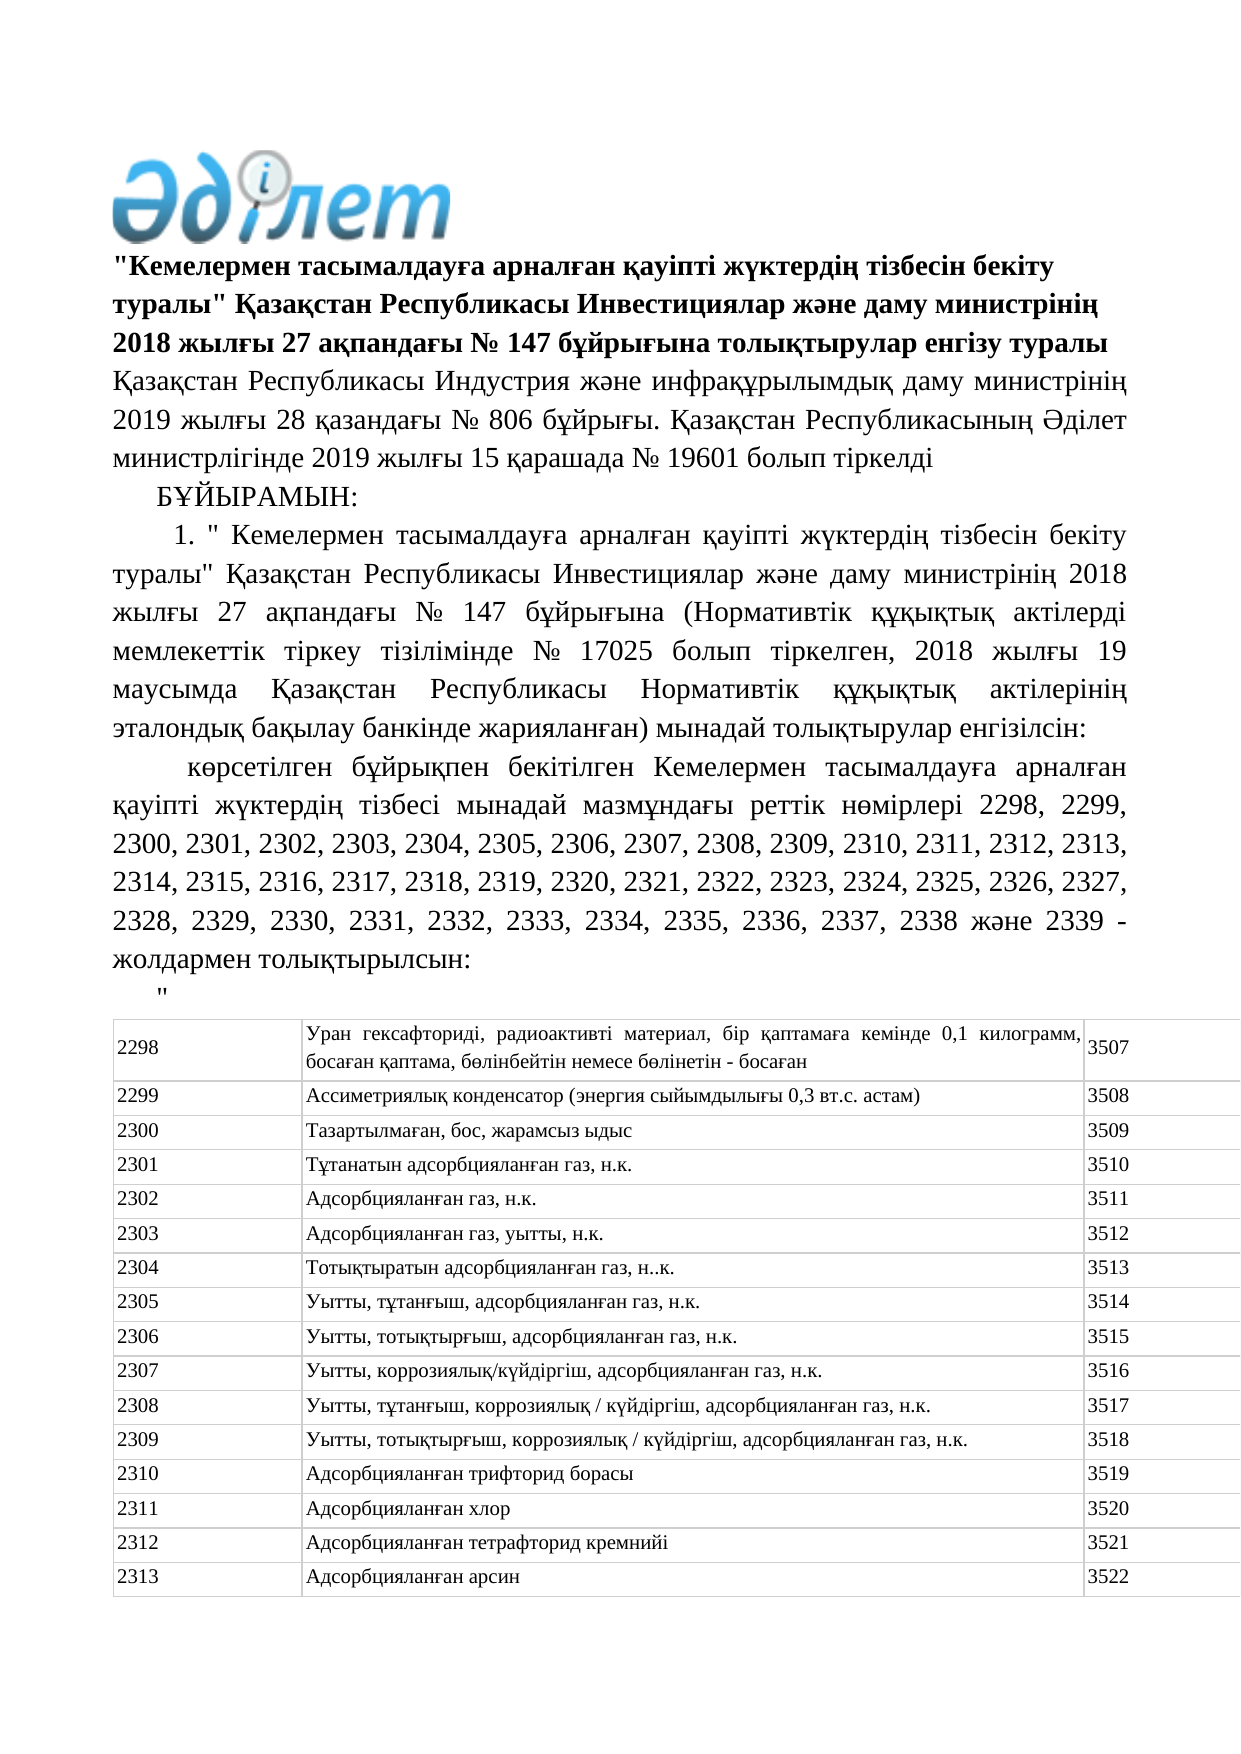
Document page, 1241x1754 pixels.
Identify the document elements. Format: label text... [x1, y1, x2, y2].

table_cell Адсорбцияланған тетрафторид кремнийі [303, 1529, 1083, 1562]
table_cell Уытты, тұтанғыш, коррозиялық / күйдіргіш, адсорбцияланған газ, н.к. [303, 1391, 1083, 1424]
table_cell 2305 [114, 1288, 301, 1321]
table_cell Уытты, тотықтырғыш, адсорбцияланған газ, н.к. [303, 1322, 1083, 1355]
table_cell 2306 [114, 1322, 301, 1355]
table_cell 2308 [114, 1391, 301, 1424]
table_cell 3521 [1085, 1529, 1240, 1562]
table_cell 2301 [114, 1150, 301, 1183]
table_cell Уытты, тұтанғыш, адсорбцияланған газ, н.к. [303, 1288, 1083, 1321]
table_cell Тұтанатын адсорбцияланған газ, н.к. [303, 1150, 1083, 1183]
table_cell 3515 [1085, 1322, 1240, 1355]
text көрсетілген бұйрықпен бекітілген Кемелермен тасымалдауға арналған қауіпті жүктердің тізбесі мынадай мазмұндағы реттік нөмірлері 2298, 2299, 2300, 2301, 2302, 2303, 2304, 2305, 2306, 2307, 2308, 2309, 2310, 2311, 2312, 2313, 2314, 2315, 2316, 2317, 2318, 2319, 2320, 2321, 2322, 2323, 2324, 2325, 2326, 2327, 2328, 2329, 2330, 2331, 2332, 2333, 2334, 2335, 2336, 2337, 2338 және 2339 - жолдармен толықтырылсын: [112, 749, 1128, 975]
table_cell 2302 [114, 1185, 301, 1218]
picture [112, 150, 451, 244]
table_header Уран гексафториді, радиоактивті материал, бір қаптамаға кемінде 0,1 килограмм, босаған қаптама, бөлінбейтін немесе бөлінетін - босаған [303, 1020, 1083, 1080]
table_cell 3518 [1085, 1425, 1240, 1458]
table_cell Адсорбцияланған газ, уытты, н.к. [303, 1219, 1083, 1252]
table_cell 3514 [1085, 1288, 1240, 1321]
table_cell 2304 [114, 1254, 301, 1287]
table_cell 2311 [114, 1494, 301, 1527]
table_cell 2303 [114, 1219, 301, 1252]
table_cell 3522 [1085, 1563, 1240, 1596]
table_cell Ассиметриялық конденсатор (энергия сыйымдылығы 0,3 вт.с. астам) [303, 1082, 1083, 1115]
table_cell 3508 [1085, 1082, 1240, 1115]
table_cell 2299 [114, 1082, 301, 1115]
table_header 2298 [114, 1020, 301, 1080]
table_cell 3512 [1085, 1219, 1240, 1252]
table_cell 2313 [114, 1563, 301, 1596]
table_cell 2310 [114, 1460, 301, 1493]
table_cell 3513 [1085, 1254, 1240, 1287]
text "Кемелермен тасымалдауға арналған қауiптi жүктердiң тiзбесiн бекiту туралы" Қазақстан Республикасы Инвестициялар және даму министрінің 2018 жылғы 27 ақпандағы № 147 бұйрығына толықтырулар енгізу туралы [112, 248, 1128, 358]
table_cell 2312 [114, 1529, 301, 1562]
table_cell 3510 [1085, 1150, 1240, 1183]
text 1. " Кемелермен тасымалдауға арналған қауіпті жүктердің тізбесін бекіту туралы" Қазақстан Республикасы Инвестициялар және даму министрінің 2018 жылғы 27 ақпандағы № 147 бұйрығына (Нормативтік құқықтық актілерді мемлекеттік тіркеу тізілімінде № 17025 болып тіркелген, 2018 жылғы 19 маусымда Қазақстан Республикасы Нормативтік құқықтық актілерінің эталондық бақылау банкінде жарияланған) мынадай толықтырулар енгізілсін: [112, 517, 1128, 744]
table_cell Тазартылмаған, бос, жарамсыз ыдыс [303, 1116, 1083, 1149]
table_cell Адсорбцияланған хлор [303, 1494, 1083, 1527]
text Қазақстан Республикасы Индустрия және инфрақұрылымдық даму министрінің 2019 жылғы 28 қазандағы № 806 бұйрығы. Қазақстан Республикасының Әділет министрлігінде 2019 жылғы 15 қарашада № 19601 болып тіркелді [112, 363, 1128, 474]
table_cell Тотықтыратын адсорбцияланған газ, н..к. [303, 1254, 1083, 1287]
table_cell Адсорбцияланған трифторид борасы [303, 1460, 1083, 1493]
text " [112, 980, 1128, 1013]
table_cell 2307 [114, 1357, 301, 1390]
table_cell 2309 [114, 1425, 301, 1458]
table_cell 3511 [1085, 1185, 1240, 1218]
text БҰЙЫРАМЫН: [112, 479, 1128, 512]
table_cell Уытты, тотықтырғыш, коррозиялық / күйдіргіш, адсорбцияланған газ, н.к. [303, 1425, 1083, 1458]
table_cell Уытты, коррозиялық/күйдіргіш, адсорбцияланған газ, н.к. [303, 1357, 1083, 1390]
table_cell 2300 [114, 1116, 301, 1149]
table_cell 3520 [1085, 1494, 1240, 1527]
table_cell Адсорбцияланған арсин [303, 1563, 1083, 1596]
table_header 3507 [1085, 1020, 1240, 1080]
table_cell 3509 [1085, 1116, 1240, 1149]
table_cell 3517 [1085, 1391, 1240, 1424]
table_cell Адсорбцияланған газ, н.к. [303, 1185, 1083, 1218]
table_cell 3516 [1085, 1357, 1240, 1390]
table_cell 3519 [1085, 1460, 1240, 1493]
